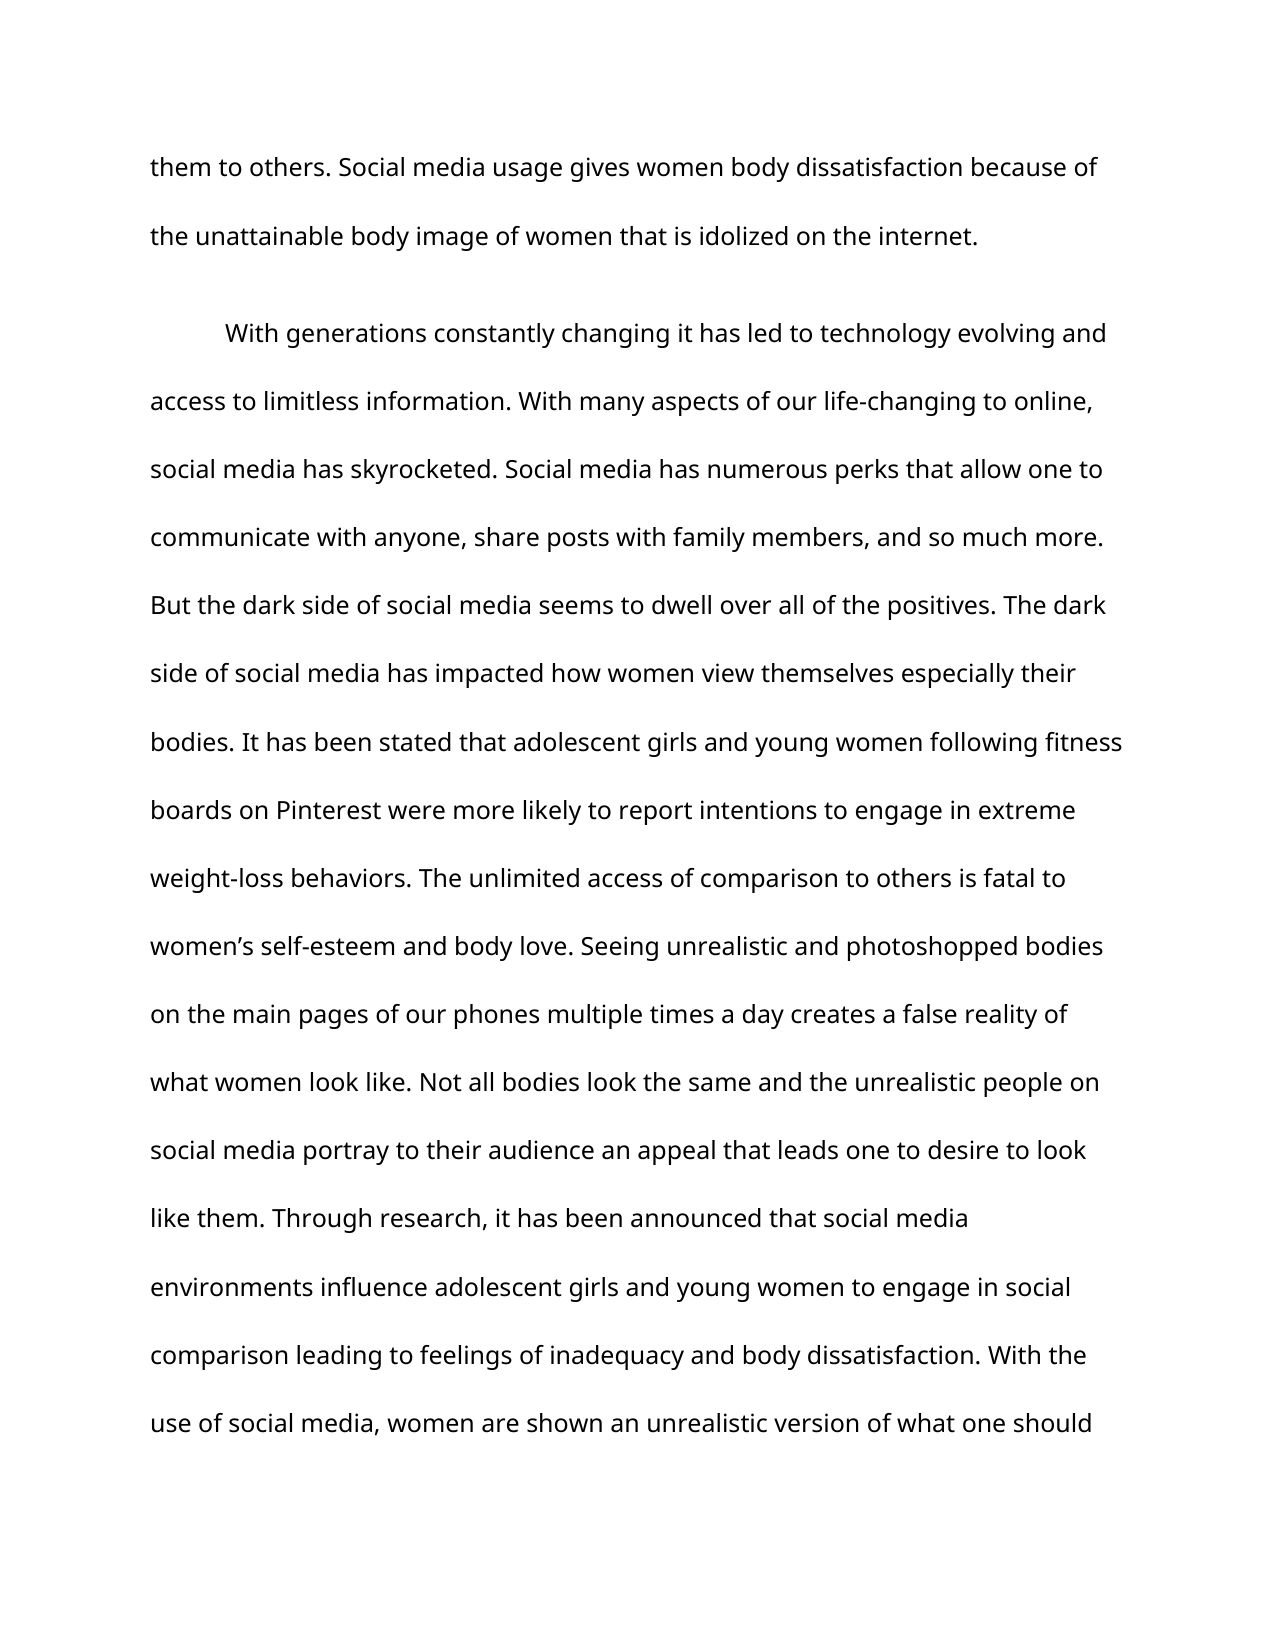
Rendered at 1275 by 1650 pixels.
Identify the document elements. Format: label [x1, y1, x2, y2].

text [150, 315, 1125, 1439]
text [150, 150, 1125, 252]
